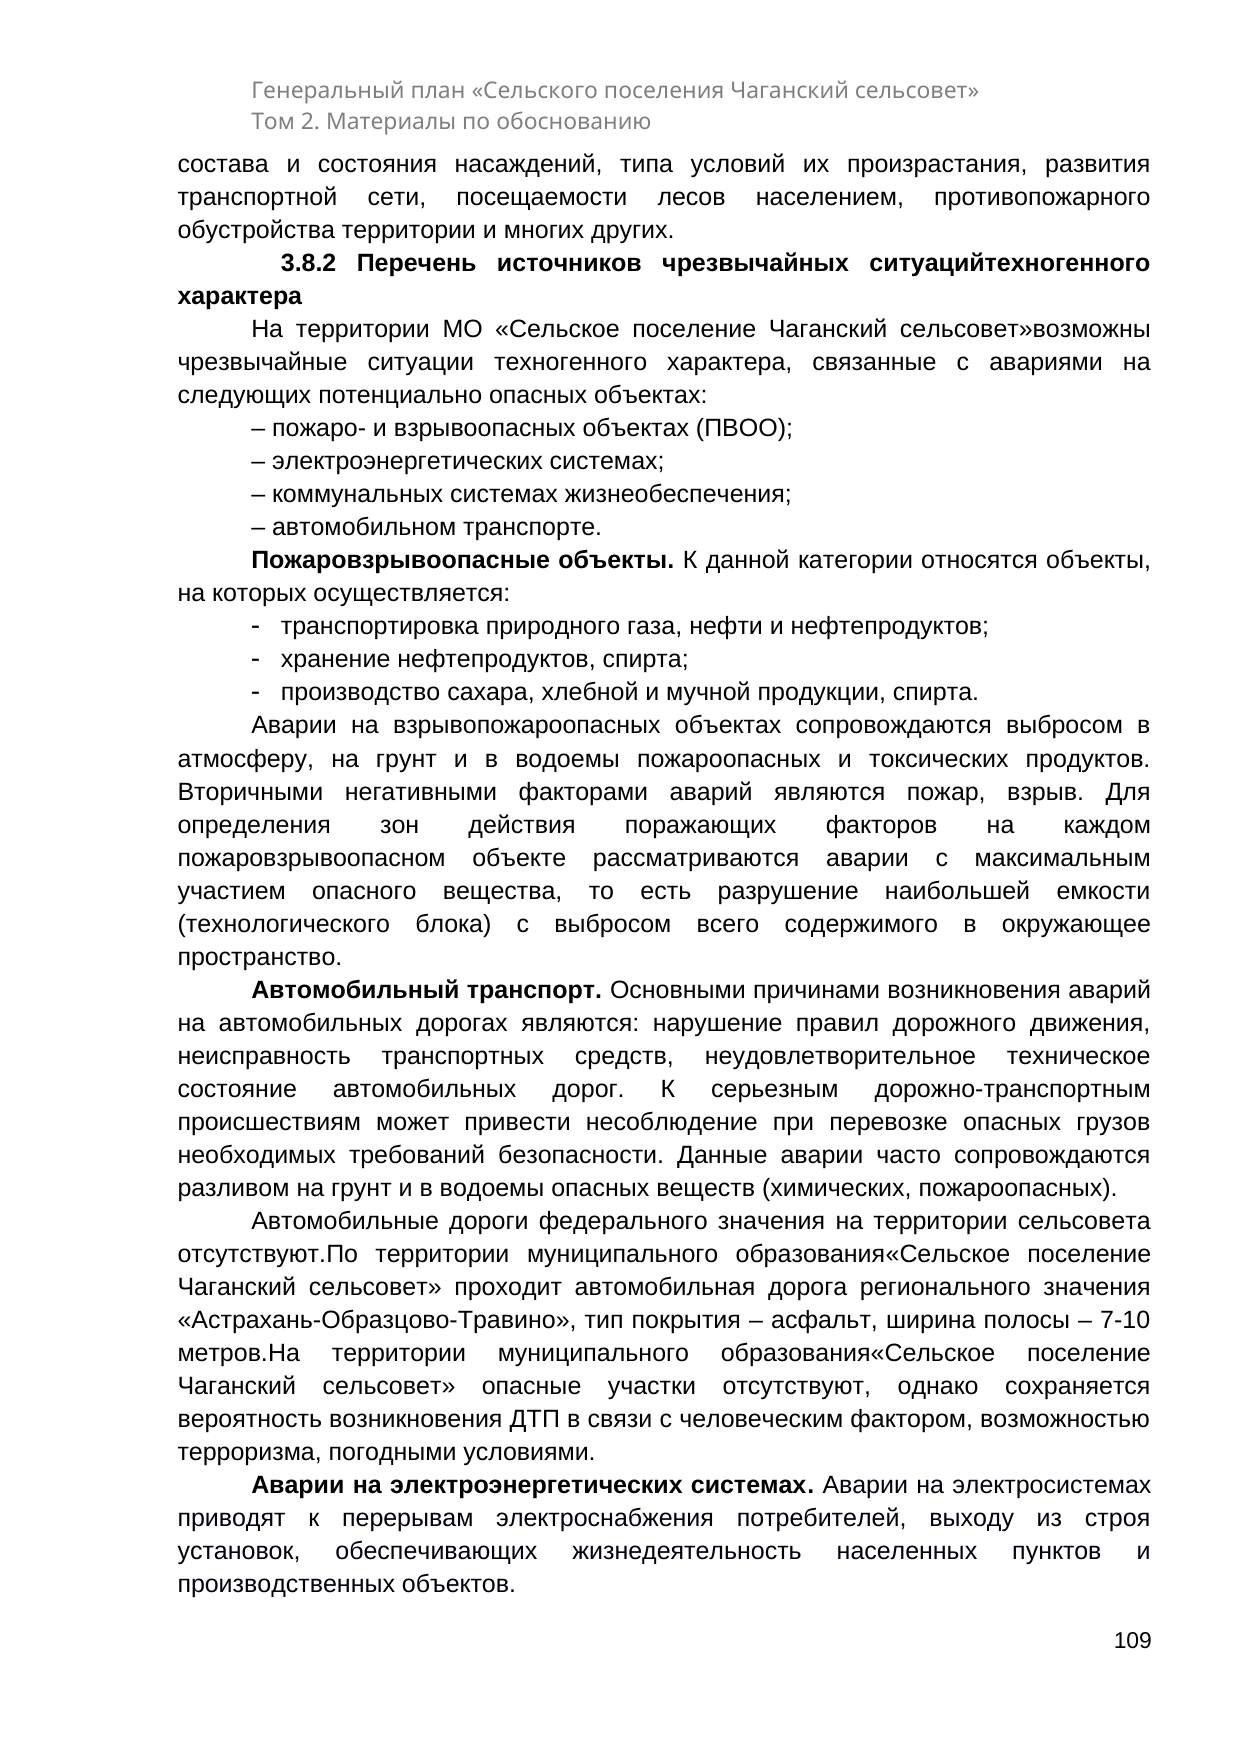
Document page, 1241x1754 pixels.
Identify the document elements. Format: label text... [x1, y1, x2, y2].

text Аварии на взрывопожароопасных объектах сопровождаются выбросом в атмосферу, на грунт и в водоемы пожароопасных и токсических продуктов. Вторичными негативными факторами аварий являются пожар, взрыв. Для определения зон действия поражающих факторов на каждом пожаровзрывоопасном объекте рассматриваются аварии с максимальным участием опасного вещества, то есть разрушение наибольшей емкости (технологического блока) с выбросом всего содержимого в окружающее пространство. [177, 711, 1152, 970]
list хранение нефтепродуктов, спирта; [177, 644, 1152, 673]
list транспортировка природного газа, нефти и нефтепродуктов; [177, 611, 1152, 640]
text Автомобильный транспорт. Основными причинами возникновения аварий на автомобильных дорогах являются: нарушение правил дорожного движения, неисправность транспортных средств, неудовлетворительное техническое состояние автомобильных дорог. К серьезным дорожно-транспортным происшествиям может привести несоблюдение при перевозке опасных грузов необходимых требований безопасности. Данные аварии часто сопровождаются разливом на грунт и в водоемы опасных веществ (химических, пожароопасных). [177, 975, 1152, 1202]
text Пожаровзрывоопасные объекты. К данной категории относятся объекты, на которых осуществляется: [177, 545, 1152, 607]
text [177, 149, 1152, 244]
text – автомобильном транспорте. [177, 512, 1152, 541]
text – электроэнергетических системах; [177, 446, 1152, 475]
text Аварии на электроэнергетических системах. Аварии на электросистемах приводят к перерывам электроснабжения потребителей, выходу из строя установок, обеспечивающих жизнедеятельность населенных пунктов и производственных объектов. [177, 1470, 1152, 1598]
text На территории МО «Сельское поселение Чаганский сельсовет»возможны чрезвычайные ситуации техногенного характера, связанные с авариями на следующих потенциально опасных объектах: [177, 314, 1152, 409]
text – коммунальных системах жизнеобеспечения; [177, 479, 1152, 508]
list производство сахара, хлебной и мучной продукции, спирта. [177, 677, 1152, 706]
text – пожаро- и взрывоопасных объектах (ПВОО); [177, 413, 1152, 442]
text 3.8.2 Перечень источников чрезвычайных ситуацийтехногенного характера [177, 248, 1152, 310]
text Автомобильные дороги федерального значения на территории сельсовета отсутствуют.По территории муниципального образования«Сельское поселение Чаганский сельсовет» проходит автомобильная дорога регионального значения «Астрахань-Образцово-Травино», тип покрытия – асфальт, ширина полосы – 7-10 метров.На территории муниципального образования«Сельское поселение Чаганский сельсовет» опасные участки отсутствуют, однако сохраняется вероятность возникновения ДТП в связи с человеческим фактором, возможностью терроризма, погодными условиями. [177, 1206, 1152, 1466]
